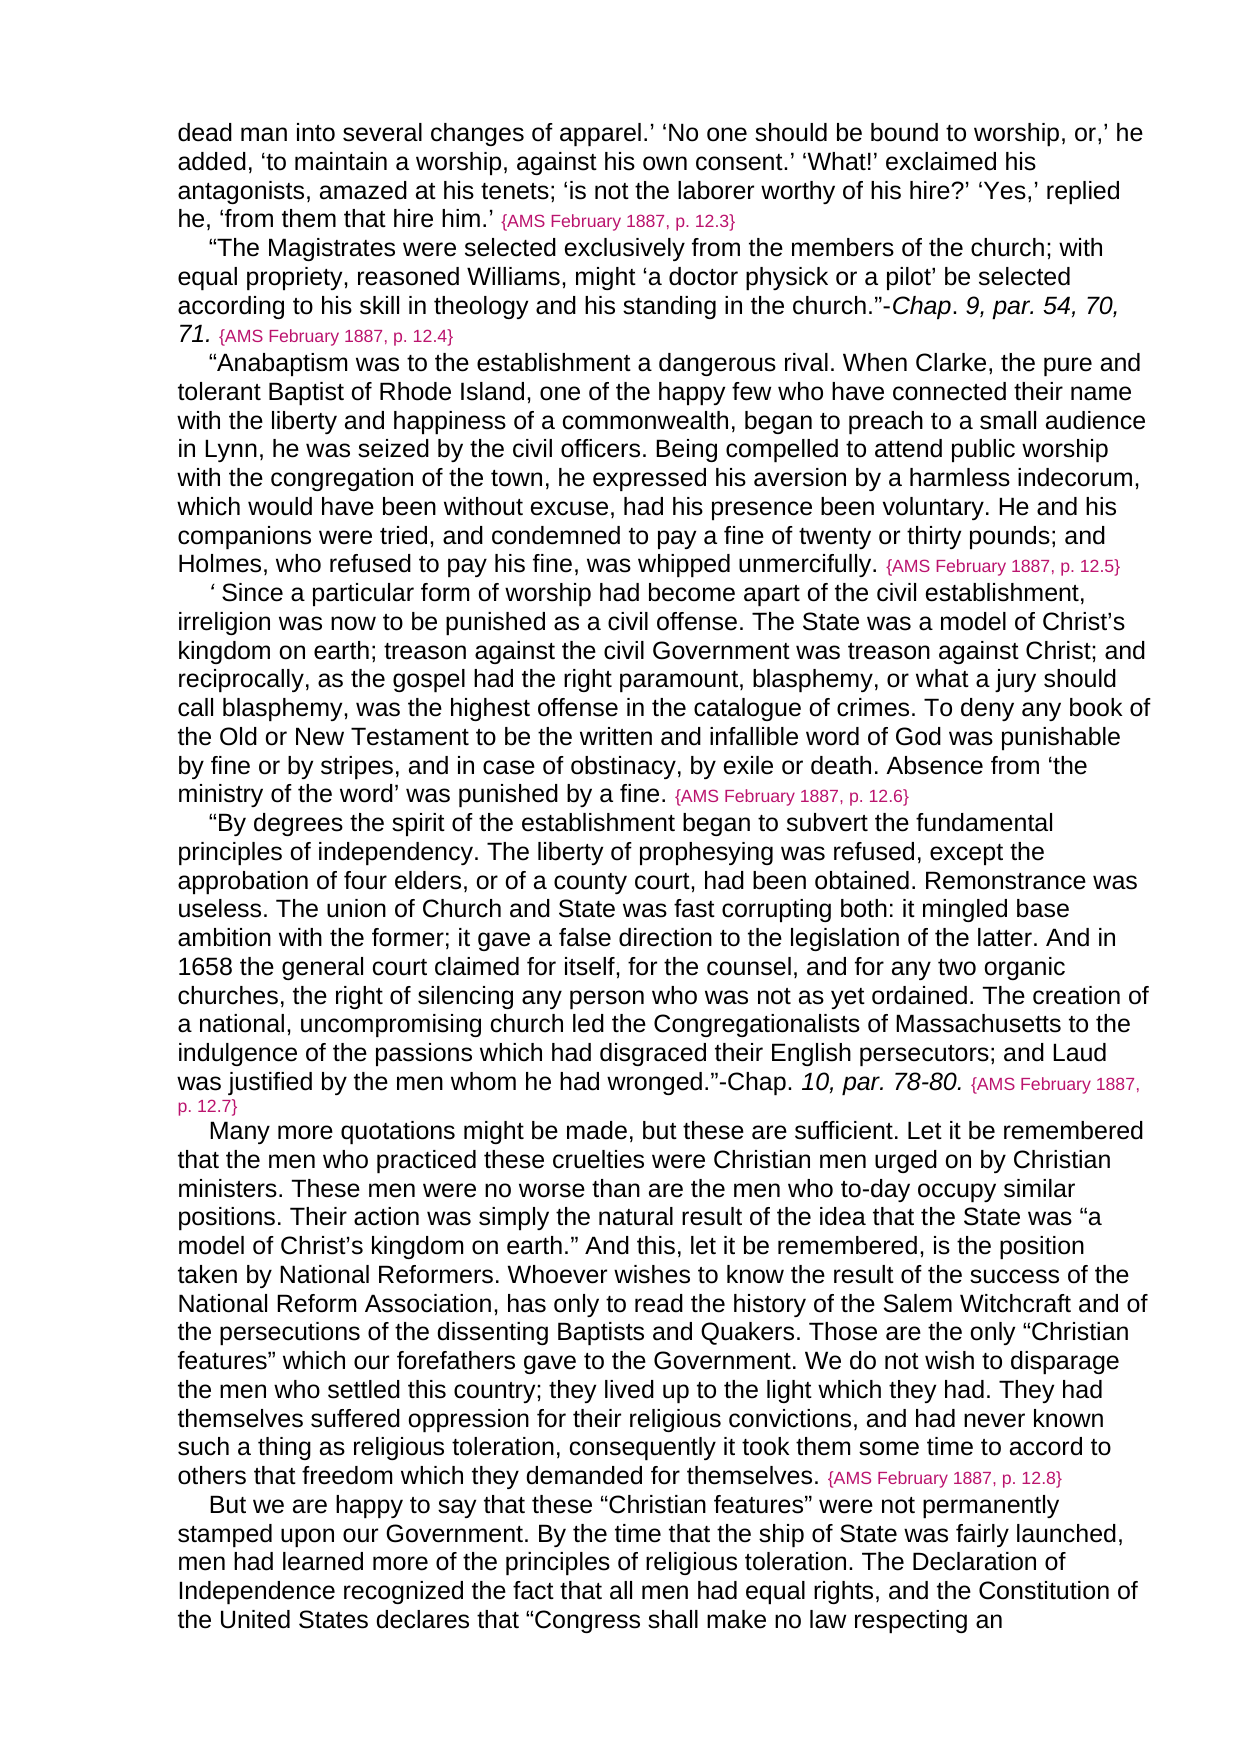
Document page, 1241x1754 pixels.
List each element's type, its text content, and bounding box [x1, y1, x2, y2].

text ‘ Since a particular form of worship had become apart of the civil establishment, irreligion was now to be punished as a civil offense. The State was a model of Christ’s kingdom on earth; treason against the civil Government was treason against Christ; and reciprocally, as the gospel had the right paramount, blasphemy, or what a jury should call blasphemy, was the highest offense in the catalogue of crimes. To deny any book of the Old or New Testament to be the written and infallible word of God was punishable by fine or by stripes, and in case of obstinacy, by exile or death. Absence from ‘the ministry of the word’ was punished by a fine. {AMS February 1887, p. 12.6} [177, 578, 1152, 808]
text Many more quotations might be made, but these are sufficient. Let it be remembered that the men who practiced these cruelties were Christian men urged on by Christian ministers. These men were no worse than are the men who to-day occupy similar positions. Their action was simply the natural result of the idea that the State was “a model of Christ’s kingdom on earth.” And this, let it be remembered, is the position taken by National Reformers. Whoever wishes to know the result of the success of the National Reform Association, has only to read the history of the Salem Witchcraft and of the persecutions of the dissenting Baptists and Quakers. Those are the only “Christian features” which our forefathers gave to the Government. We do not wish to disparage the men who settled this country; they lived up to the light which they had. They had themselves suffered oppression for their religious convictions, and had never known such a thing as religious toleration, consequently it took them some time to accord to others that freedom which they demanded for themselves. {AMS February 1887, p. 12.8} [177, 1116, 1152, 1490]
text “By degrees the spirit of the establishment began to subvert the fundamental principles of independency. The liberty of prophesying was refused, except the approbation of four elders, or of a county court, had been obtained. Remonstrance was useless. The union of Church and State was fast corrupting both: it mingled base ambition with the former; it gave a false direction to the legislation of the latter. And in 1658 the general court claimed for itself, for the counsel, and for any two organic churches, the right of silencing any person who was not as yet ordained. The creation of a national, uncompromising church led the Congregationalists of Massachusetts to the indulgence of the passions which had disgraced their English persecutors; and Laud was justified by the men whom he had wronged.”-Chap. 10, par. 78-80. {AMS February 1887, p. 12.7} [177, 808, 1152, 1116]
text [177, 118, 1152, 233]
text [177, 1490, 1152, 1633]
text “Anabaptism was to the establishment a dangerous rival. When Clarke, the pure and tolerant Baptist of Rhode Island, one of the happy few who have connected their name with the liberty and happiness of a commonwealth, began to preach to a small audience in Lynn, he was seized by the civil officers. Being compelled to attend public worship with the congregation of the town, he expressed his aversion by a harmless indecorum, which would have been without excuse, had his presence been voluntary. He and his companions were tried, and condemned to pay a fine of twenty or thirty pounds; and Holmes, who refused to pay his fine, was whipped unmercifully. {AMS February 1887, p. 12.5} [177, 348, 1152, 578]
text “The Magistrates were selected exclusively from the members of the church; with equal propriety, reasoned Williams, might ‘a doctor physick or a pilot’ be selected according to his skill in theology and his standing in the church.”-Chap. 9, par. 54, 70, 71. {AMS February 1887, p. 12.4} [177, 233, 1152, 348]
